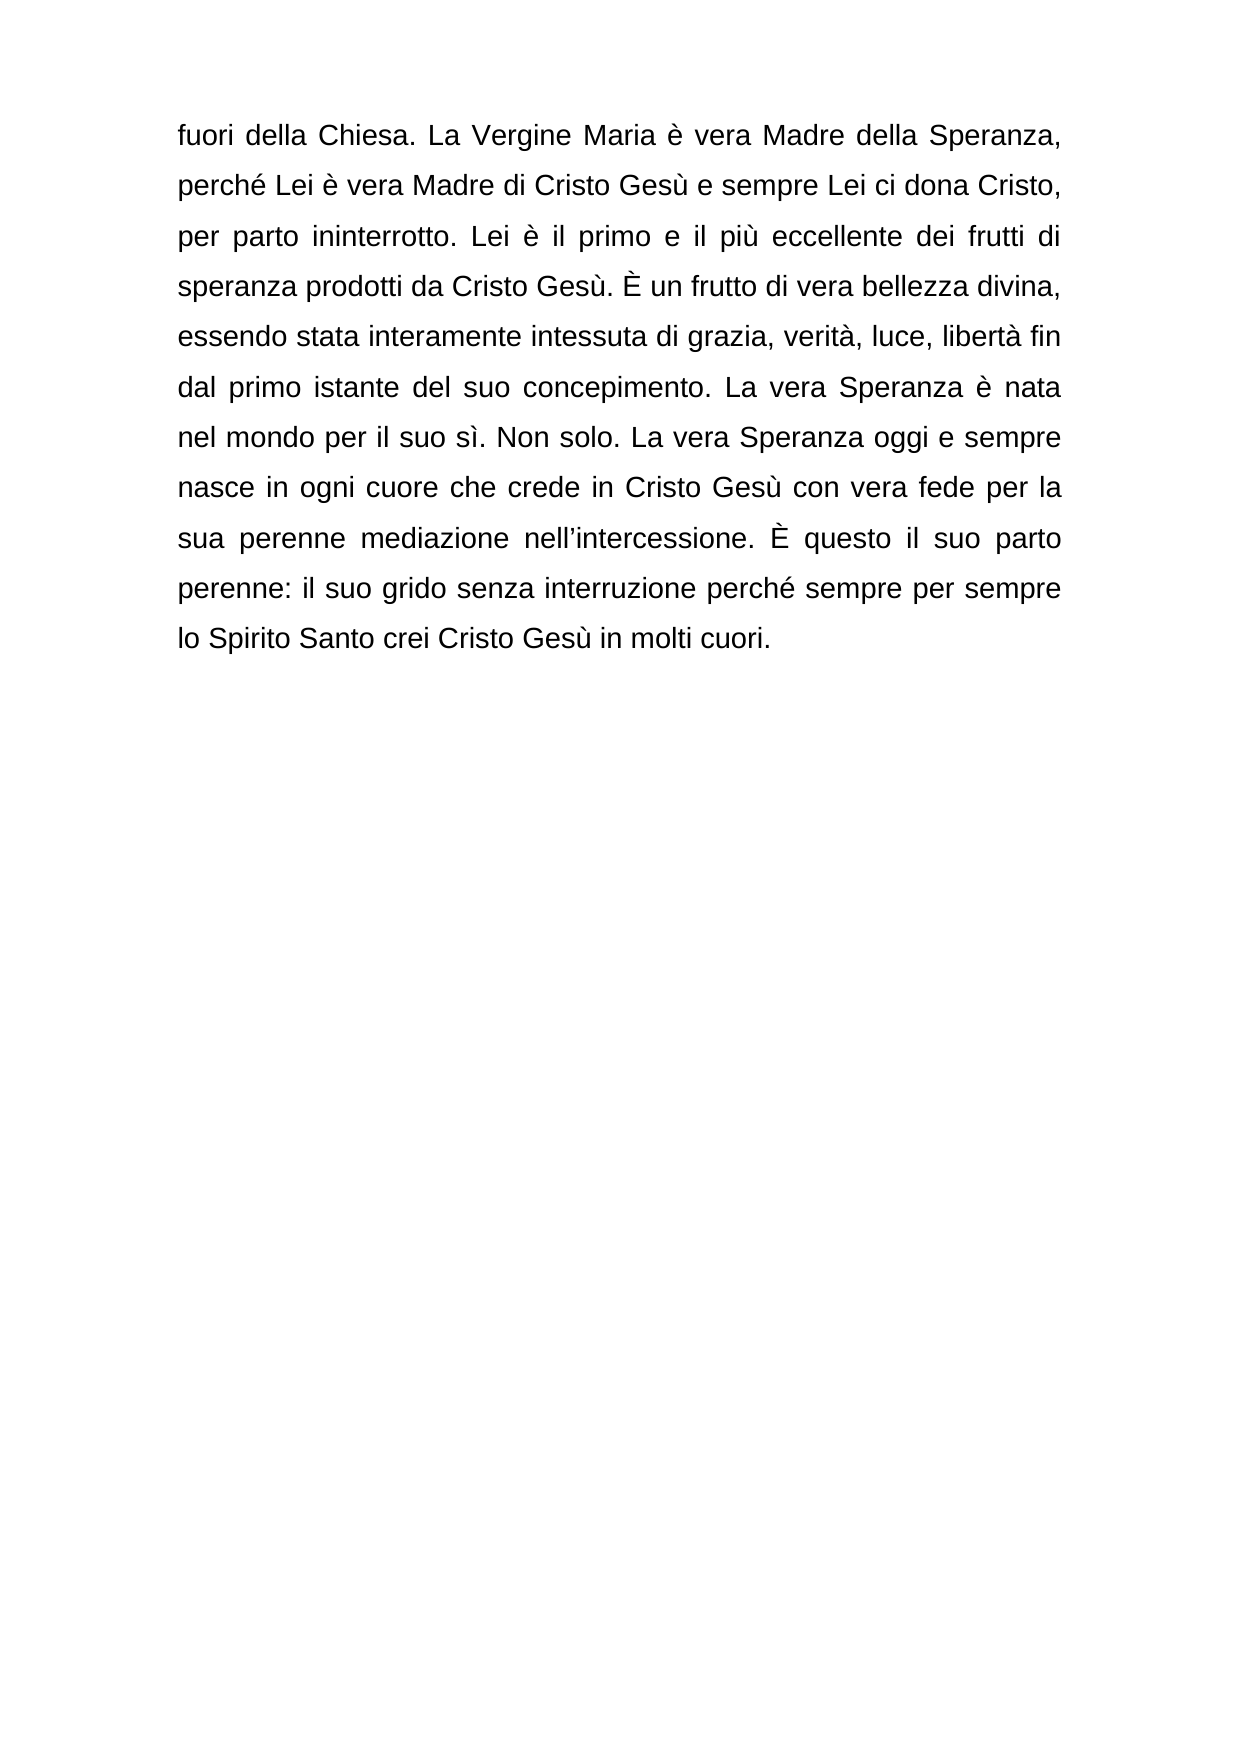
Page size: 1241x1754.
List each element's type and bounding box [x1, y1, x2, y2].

text [177, 118, 1063, 655]
